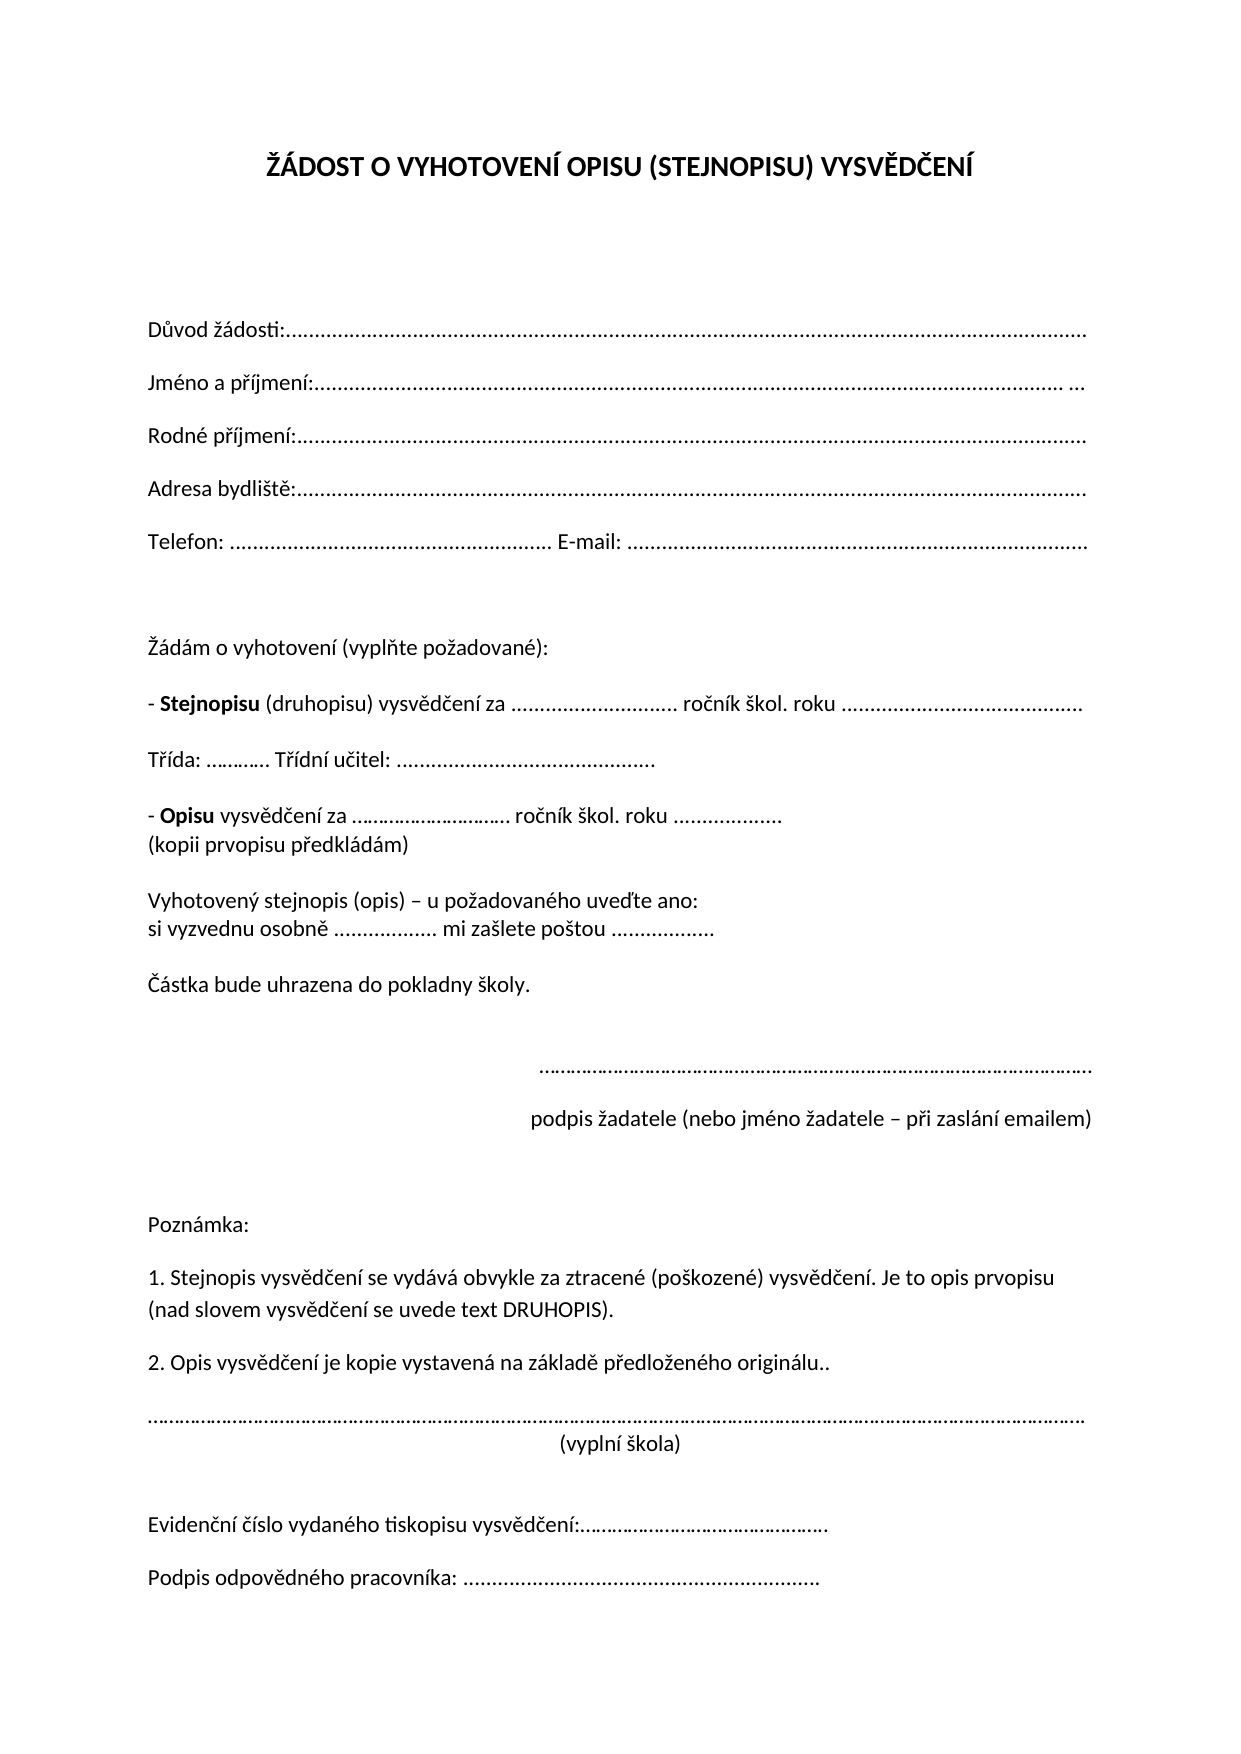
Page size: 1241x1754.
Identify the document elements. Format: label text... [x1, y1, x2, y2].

text Podpis odpovědného pracovníka: .............................................................. [148, 1563, 1093, 1591]
text Třída: ………… Třídní učitel: ............................................. [148, 746, 1093, 774]
text podpis žadatele (nebo jméno žadatele – při zaslání emailem) [148, 1104, 1093, 1132]
text Jméno a příjmení:.................................................................................................................................. … [148, 368, 1093, 396]
text Telefon: ........................................................ E-mail: ................................................................................ [148, 527, 1093, 556]
text (kopii prvopisu předkládám) [148, 830, 1093, 858]
text Poznámka: [148, 1210, 1093, 1238]
text 1. Stejnopis vysvědčení se vydává obvykle za ztracené (poškozené) vysvědčení. Je to opis prvopisu (nad slovem vysvědčení se uvede text DRUHOPIS). [148, 1263, 1093, 1323]
text si vyzvednu osobně .................. mi zašlete poštou .................. [148, 914, 1093, 942]
text Evidenční číslo vydaného tiskopisu vysvědčení:……………………………………….. [148, 1510, 1093, 1538]
text ŽÁDOST O VYHOTOVENÍ OPISU (STEJNOPISU) VYSVĚDČENÍ [148, 148, 1093, 183]
text (vyplní škola) [148, 1429, 1093, 1457]
text - Stejnopisu (druhopisu) vysvědčení za ............................. ročník škol. roku .......................................... [148, 689, 1093, 718]
text Žádám o vyhotovení (vyplňte požadované): [148, 633, 1093, 662]
text Důvod žádosti:........................................................................................................................................... [148, 315, 1093, 343]
text …………………………………………………………………………………………… [148, 1051, 1093, 1079]
text ……………………………………………………………………………………………………………………………………………………………. [148, 1401, 1093, 1429]
text Rodné příjmení:......................................................................................................................................... [148, 421, 1093, 449]
text Adresa bydliště:......................................................................................................................................... [148, 474, 1093, 502]
text 2. Opis vysvědčení je kopie vystavená na základě předloženého originálu.. [148, 1348, 1093, 1376]
text Vyhotovený stejnopis (opis) – u požadovaného uveďte ano: [148, 886, 1093, 914]
text - Opisu vysvědčení za ………………………… ročník škol. roku ................... [148, 802, 1093, 830]
text Částka bude uhrazena do pokladny školy. [148, 970, 1093, 998]
